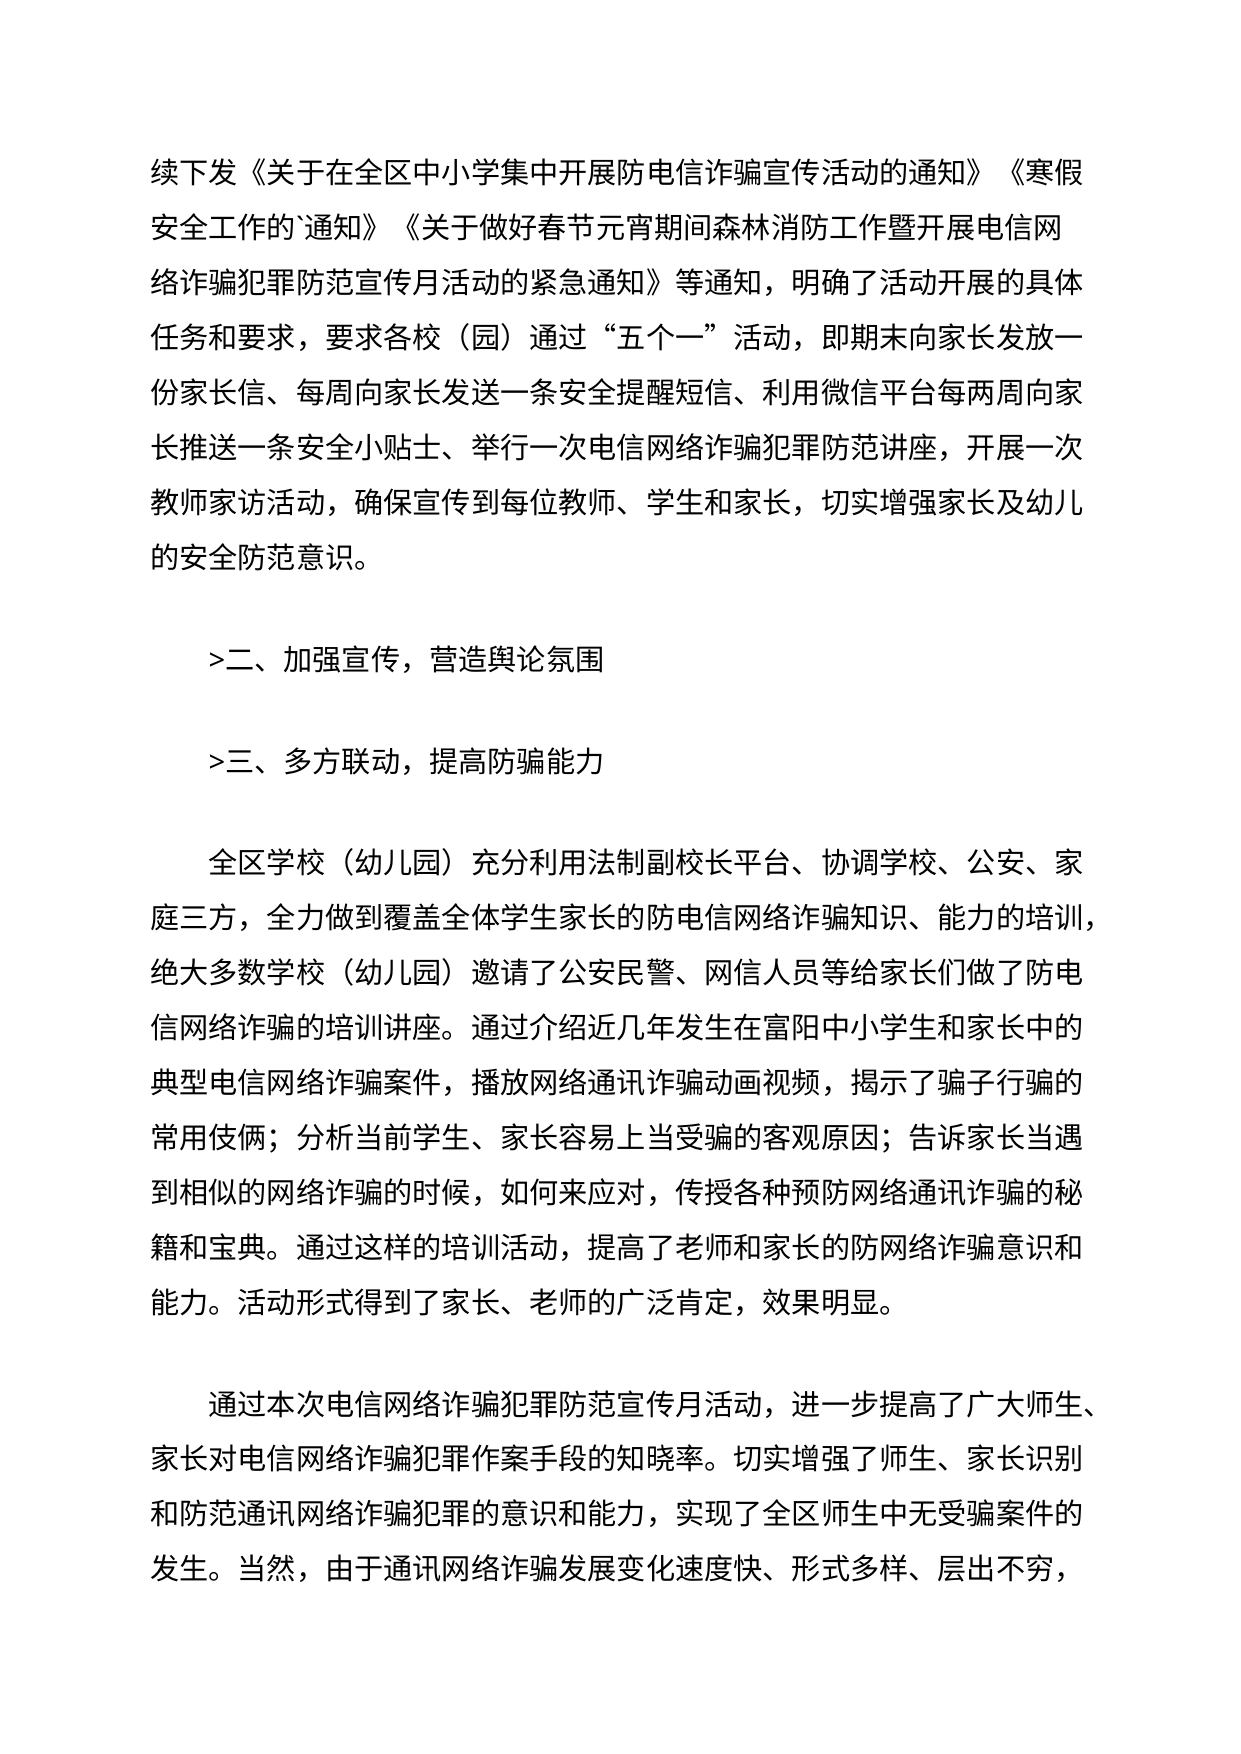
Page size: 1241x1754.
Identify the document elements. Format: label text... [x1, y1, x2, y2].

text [150, 1381, 1090, 1588]
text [150, 150, 1090, 577]
text >二、加强宣传，营造舆论氛围 [150, 636, 1090, 678]
text 全区学校（幼儿园）充分利用法制副校长平台、协调学校、公安、家庭三方，全力做到覆盖全体学生家长的防电信网络诈骗知识、能力的培训，绝大多数学校（幼儿园）邀请了公安民警、网信人员等给家长们做了防电信网络诈骗的培训讲座。通过介绍近几年发生在富阳中小学生和家长中的典型电信网络诈骗案件，播放网络通讯诈骗动画视频，揭示了骗子行骗的常用伎俩；分析当前学生、家长容易上当受骗的客观原因；告诉家长当遇到相似的网络诈骗的时候，如何来应对，传授各种预防网络通讯诈骗的秘籍和宝典。通过这样的培训活动，提高了老师和家长的防网络诈骗意识和能力。活动形式得到了家长、老师的广泛肯定，效果明显。 [150, 840, 1090, 1322]
text >三、多方联动，提高防骗能力 [150, 738, 1090, 781]
